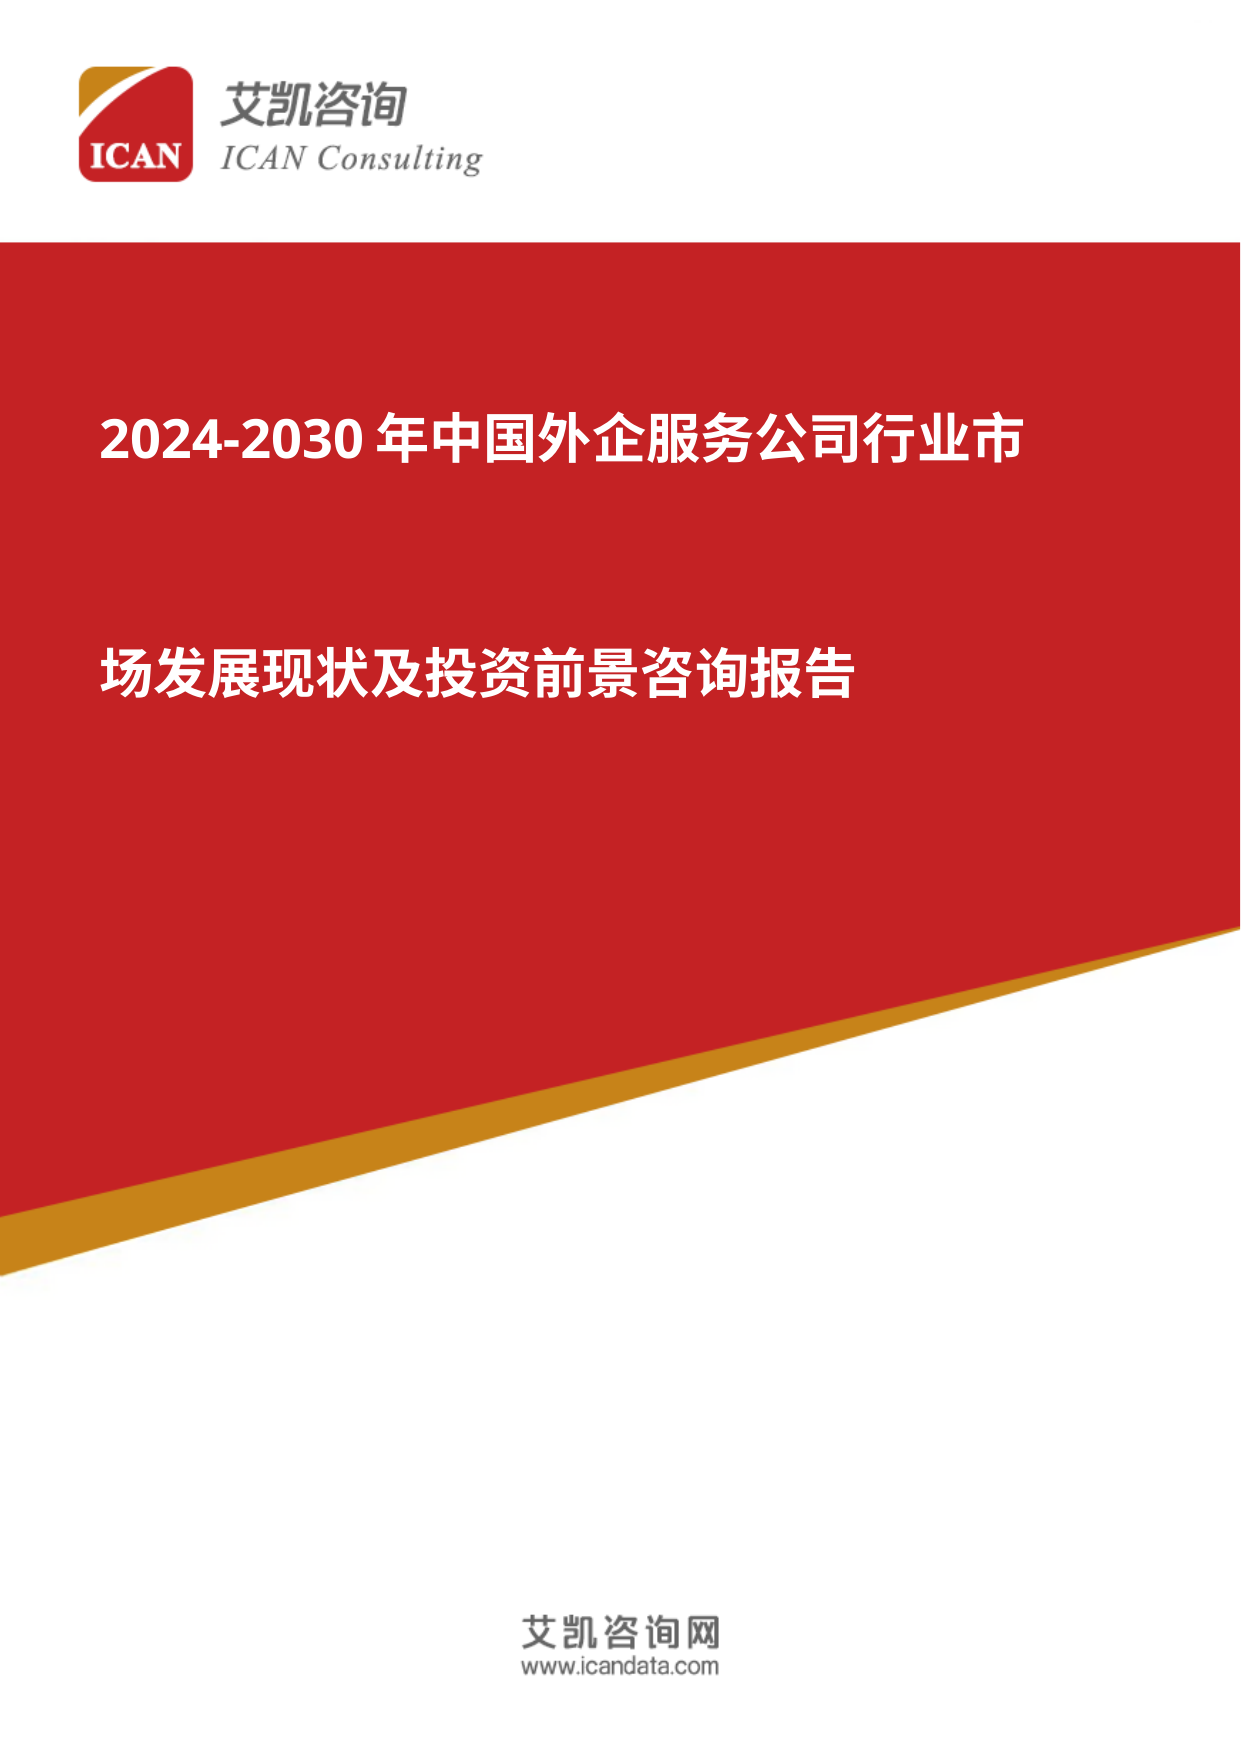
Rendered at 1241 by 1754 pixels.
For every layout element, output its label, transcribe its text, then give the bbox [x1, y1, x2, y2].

picture [0, 5, 1241, 1754]
subtitle 2024-2030年中国外企服务公司行业市场发展现状及投资前景咨询报告 [99, 386, 1053, 718]
